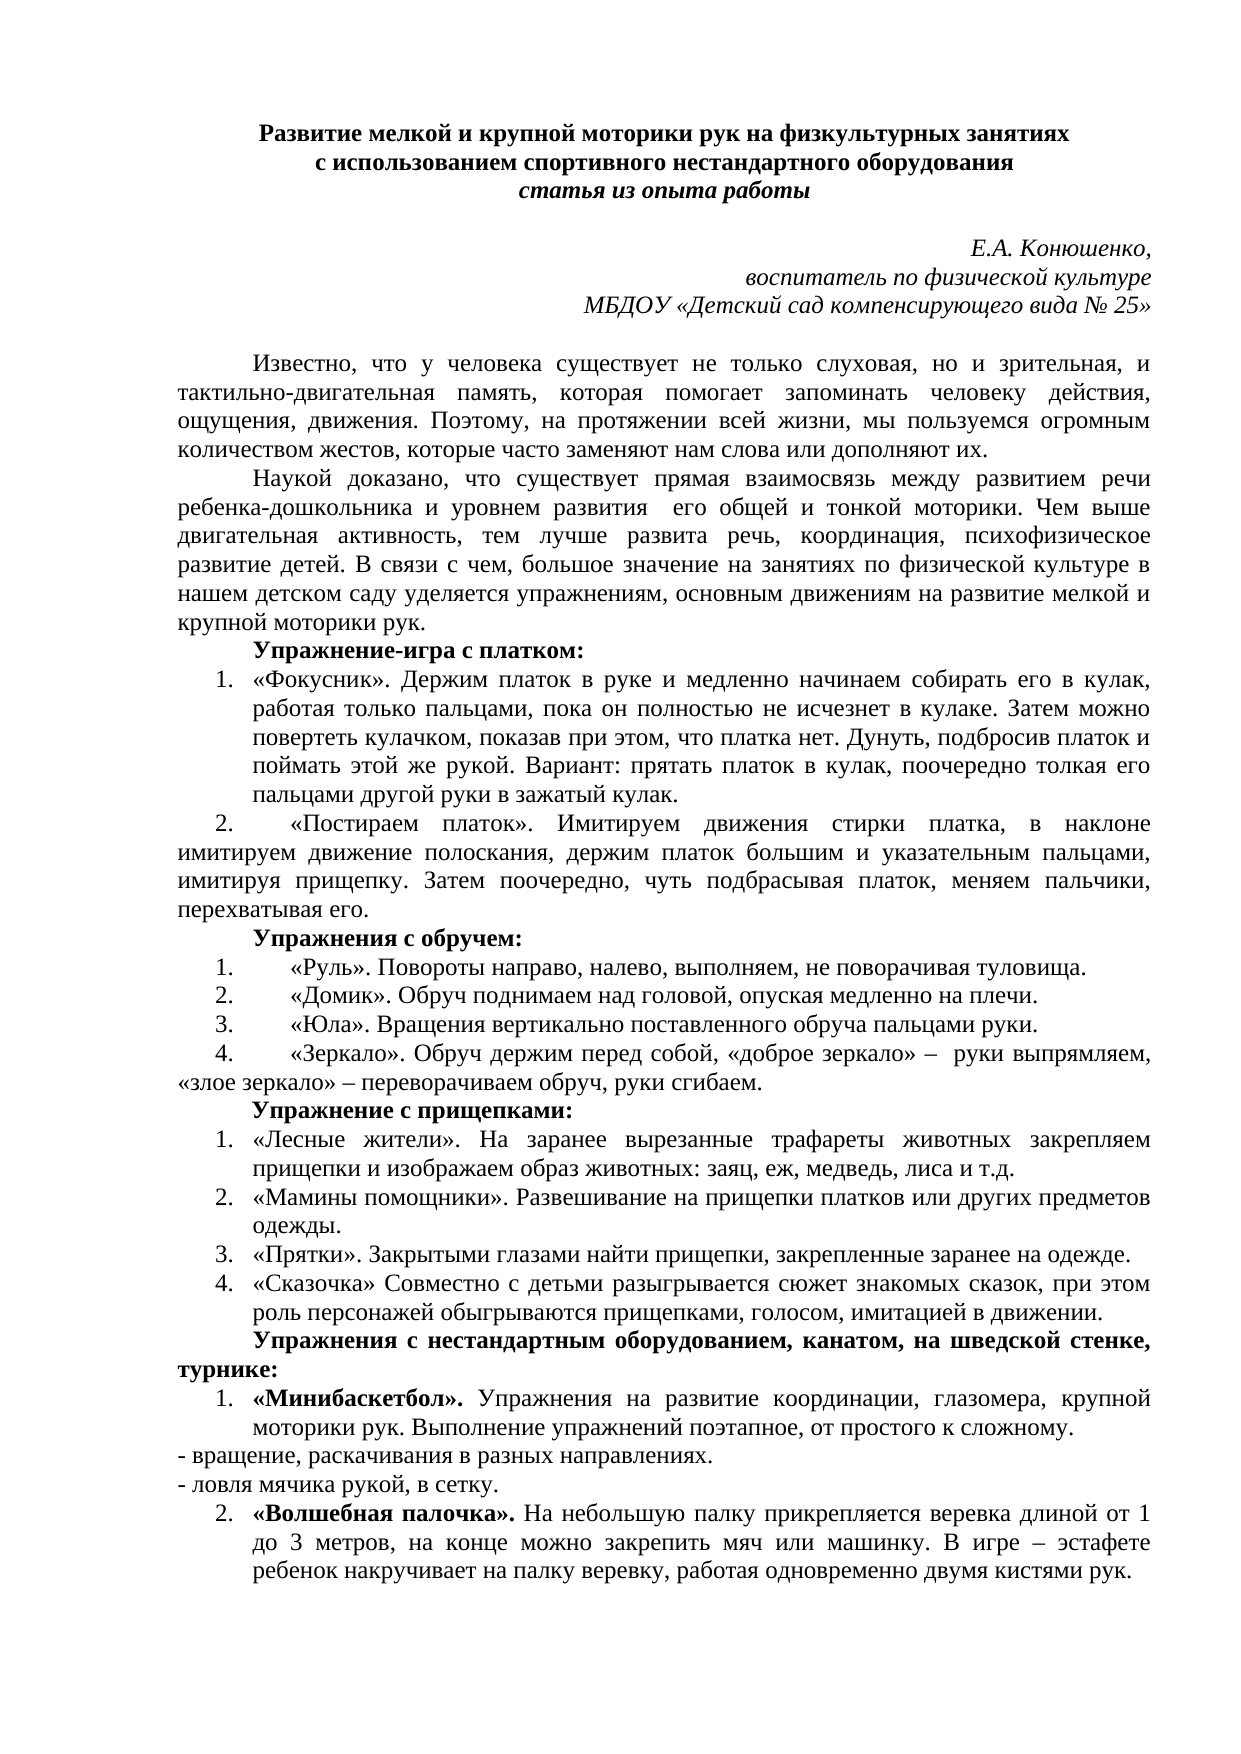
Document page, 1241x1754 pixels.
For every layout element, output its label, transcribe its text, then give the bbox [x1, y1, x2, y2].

list «Руль». Повороты направо, налево, выполняем, не поворачивая туловища. [215, 952, 1152, 981]
text Наукой доказано, что существует прямая взаимосвязь между развитием речи ребенка-дошкольника и уровнем развития его общей и тонкой моторики. Чем выше двигательная активность, тем лучше развита речь, координация, психофизическое развитие детей. В связи с чем, большое значение на занятиях по физической культуре в нашем детском саду уделяется упражнениям, основным движениям на развитие мелкой и крупной моторики рук. [177, 463, 1152, 636]
list «Постираем платок». Имитируем движения стирки платка, в наклоне имитируем движение полоскания, держим платок большим и указательным пальцами, имитируя прищепку. Затем поочередно, чуть подбрасывая платок, меняем пальчики, перехватывая его. [177, 808, 1152, 923]
list «Мамины помощники». Развешивание на прищепки платков или других предметов одежды. [215, 1182, 1152, 1239]
list «Зеркало». Обруч держим перед собой, «доброе зеркало» – руки выпрямляем, «злое зеркало» – переворачиваем обруч, руки сгибаем. [177, 1038, 1152, 1096]
text Упражнения с обручем: [177, 923, 1152, 952]
text - вращение, раскачивания в разных направлениях. [177, 1441, 1152, 1469]
text - ловля мячика рукой, в сетку. [177, 1469, 1152, 1498]
text Упражнение с прищепками: [177, 1096, 1152, 1124]
list «Сказочка» Совместно с детьми разыгрывается сюжет знакомых сказок, при этом роль персонажей обыгрываются прищепками, голосом, имитацией в движении. [215, 1268, 1152, 1326]
text Развитие мелкой и крупной моторики рук на физкультурных занятиях [177, 118, 1152, 147]
text статья из опыта работы [177, 176, 1152, 204]
list «Волшебная палочка». На небольшую палку прикрепляется веревка длиной от 1 до , на конце можно закрепить мяч или машинку. В игре – эстафете ребенок накручивает на палку веревку, работая одновременно двумя кистями рук. [215, 1498, 1152, 1584]
list «Минибаскетбол». Упражнения на развитие координации, глазомера, крупной моторики рук. Выполнение упражнений поэтапное, от простого к сложному. [215, 1383, 1152, 1441]
list «Фокусник». Держим платок в руке и медленно начинаем собирать его в кулак, работая только пальцами, пока он полностью не исчезнет в кулаке. Затем можно повертеть кулачком, показав при этом, что платка нет. Дунуть, подбросив платок и поймать этой же рукой. Вариант: прятать платок в кулак, поочередно толкая его пальцами другой руки в зажатый кулак. [215, 664, 1152, 808]
text воспитатель по физической культуре [177, 262, 1152, 291]
text Е.А. Конюшенко, [177, 233, 1152, 262]
text Упражнение-игра с платком: [177, 636, 1152, 664]
list «Прятки». Закрытыми глазами найти прищепки, закрепленные заранее на одежде. [215, 1239, 1152, 1268]
list «Юла». Вращения вертикально поставленного обруча пальцами руки. [215, 1009, 1152, 1038]
list «Лесные жители». На заранее вырезанные трафареты животных закрепляем прищепки и изображаем образ животных: заяц, еж, медведь, лиса и т.д. [215, 1124, 1152, 1182]
text МБДОУ «Детский сад компенсирующего вида № 25» [177, 291, 1152, 319]
text Упражнения с нестандартным оборудованием, канатом, на шведской стенке, турнике: [177, 1326, 1152, 1383]
text Известно, что у человека существует не только слуховая, но и зрительная, и тактильно-двигательная память, которая помогает запоминать человеку действия, ощущения, движения. Поэтому, на протяжении всей жизни, мы пользуемся огромным количеством жестов, которые часто заменяют нам слова или дополняют их. [177, 348, 1152, 463]
list «Домик». Обруч поднимаем над головой, опуская медленно на плечи. [215, 981, 1152, 1009]
text с использованием спортивного нестандартного оборудования [177, 147, 1152, 176]
